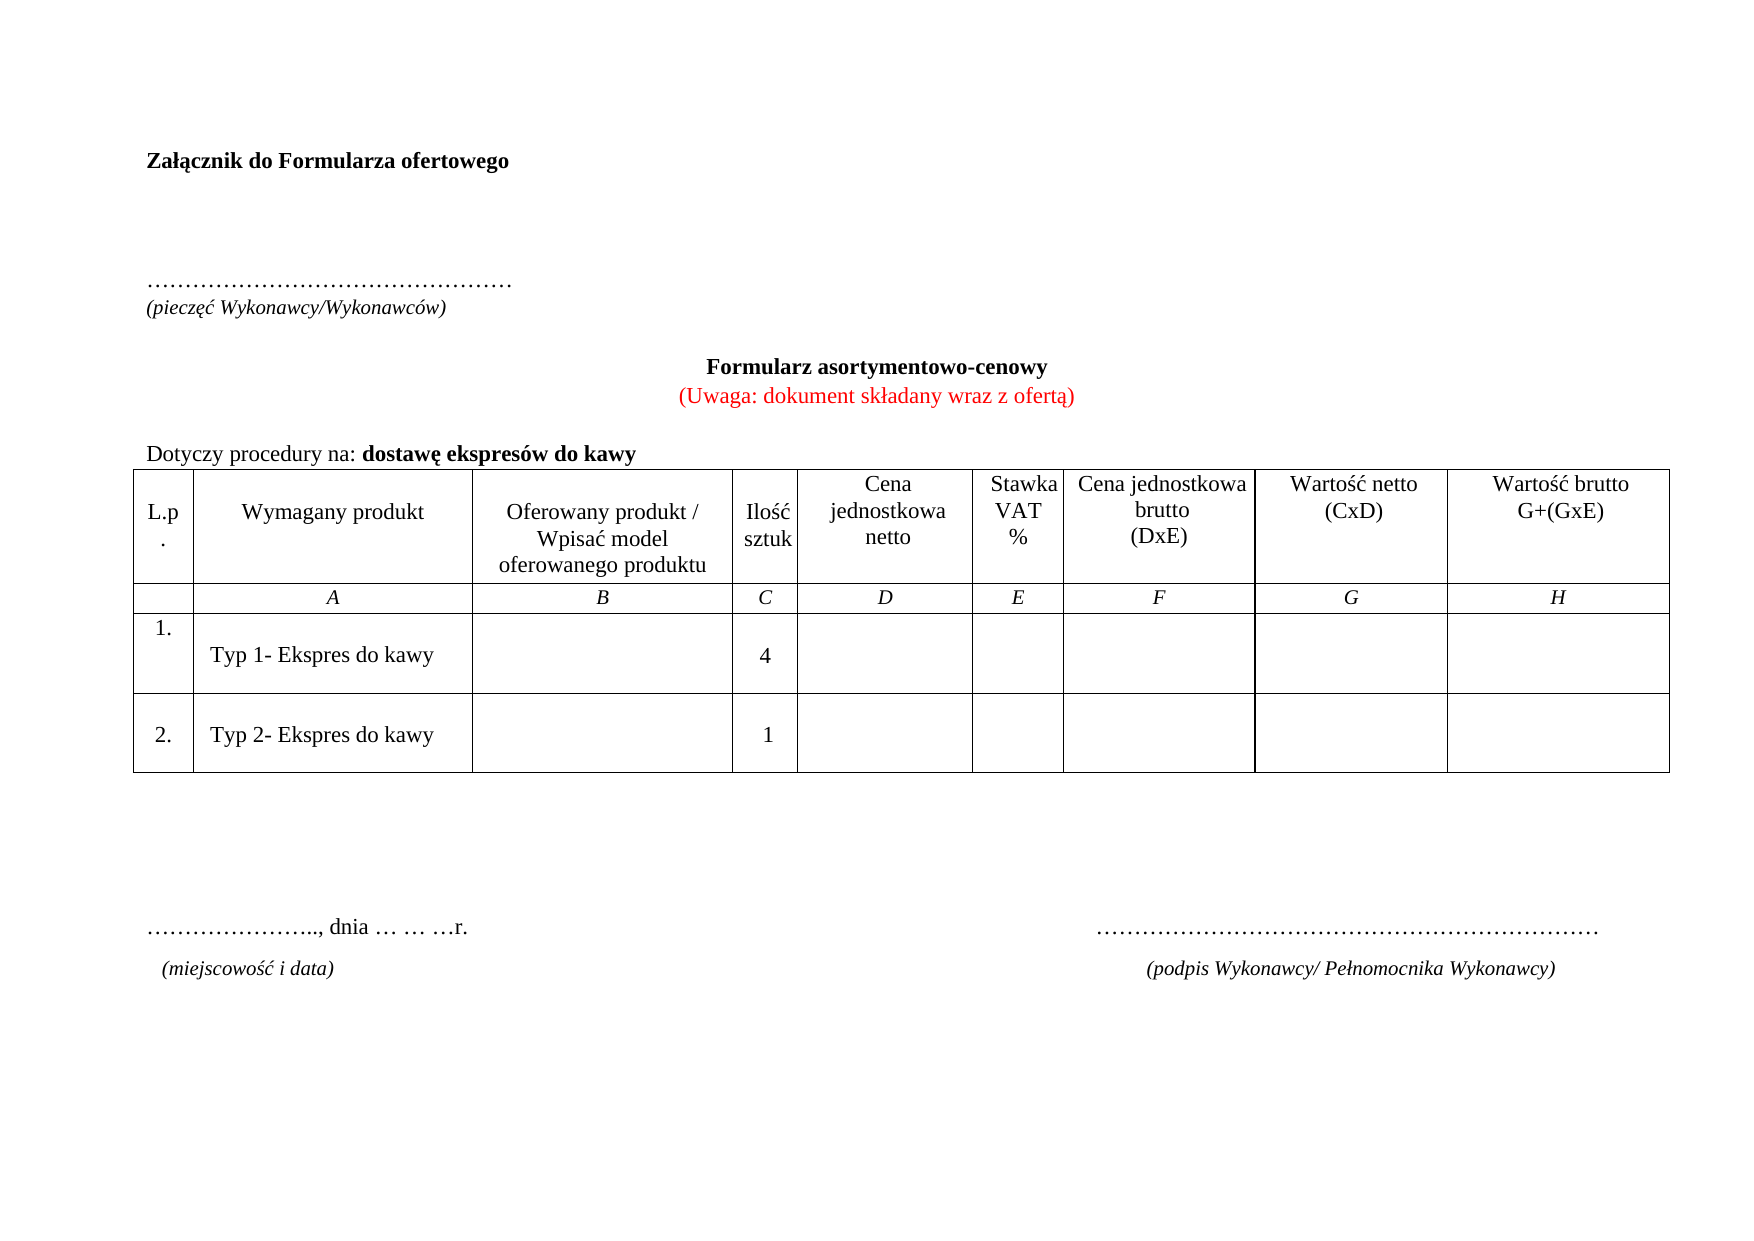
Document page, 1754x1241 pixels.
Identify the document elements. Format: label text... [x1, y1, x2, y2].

table_cell 1 [733, 694, 797, 772]
table_header Cena jednostkowa brutto (DxE) [1064, 470, 1254, 583]
text Formularz asortymentowo-cenowy [148, 353, 1606, 379]
table_cell [1256, 694, 1447, 772]
table_cell D [798, 584, 972, 613]
table_cell Typ 2- Ekspres do kawy [194, 694, 472, 772]
table_header Oferowany produkt / Wpisać model oferowanego produktu [473, 470, 732, 583]
table_cell 4 [733, 614, 797, 692]
table_cell [1256, 614, 1447, 692]
table_cell [798, 694, 972, 772]
table_cell E [973, 584, 1063, 613]
table_header Stawka VAT % [973, 470, 1063, 583]
text (miejscowość i data) (podpis Wykonawcy/ Pełnomocnika Wykonawcy) [146, 956, 1606, 980]
table_header Ilość sztuk [733, 470, 797, 583]
table_header Wartość brutto G+(GxE) [1448, 470, 1669, 583]
table_cell [473, 614, 732, 692]
table_cell C [733, 584, 797, 613]
table_cell [1448, 614, 1669, 692]
text (Uwaga: dokument składany wraz z ofertą) [148, 382, 1606, 408]
text (pieczęć Wykonawcy/Wykonawców) [146, 295, 1606, 319]
table_cell G [1256, 584, 1447, 613]
table_cell B [473, 584, 732, 613]
table_cell [798, 614, 972, 692]
table_header Cena jednostkowa netto [798, 470, 972, 583]
table_cell [134, 584, 193, 613]
table_cell [1064, 694, 1254, 772]
text ………………………………………… [146, 267, 1606, 293]
table_cell Typ 1- Ekspres do kawy [194, 614, 472, 692]
table_header Wartość netto (CxD) [1256, 470, 1447, 583]
table_cell [1064, 614, 1254, 692]
table_cell [973, 694, 1063, 772]
table_cell 2. [134, 694, 193, 772]
text Dotyczy procedury na: dostawę ekspresów do kawy [146, 440, 1606, 467]
table_cell H [1448, 584, 1669, 613]
table_cell [973, 614, 1063, 692]
table_cell [473, 694, 732, 772]
table_header Wymagany produkt [194, 470, 472, 583]
table_cell 1. [134, 614, 193, 692]
table_cell F [1064, 584, 1254, 613]
table_cell [1448, 694, 1669, 772]
table_cell A [194, 584, 472, 613]
table_header L.p. [134, 470, 193, 583]
text ………………….., dnia … … …r. ………………………………………………………… [146, 913, 1606, 939]
text Załącznik do Formularza ofertowego [146, 148, 1606, 174]
